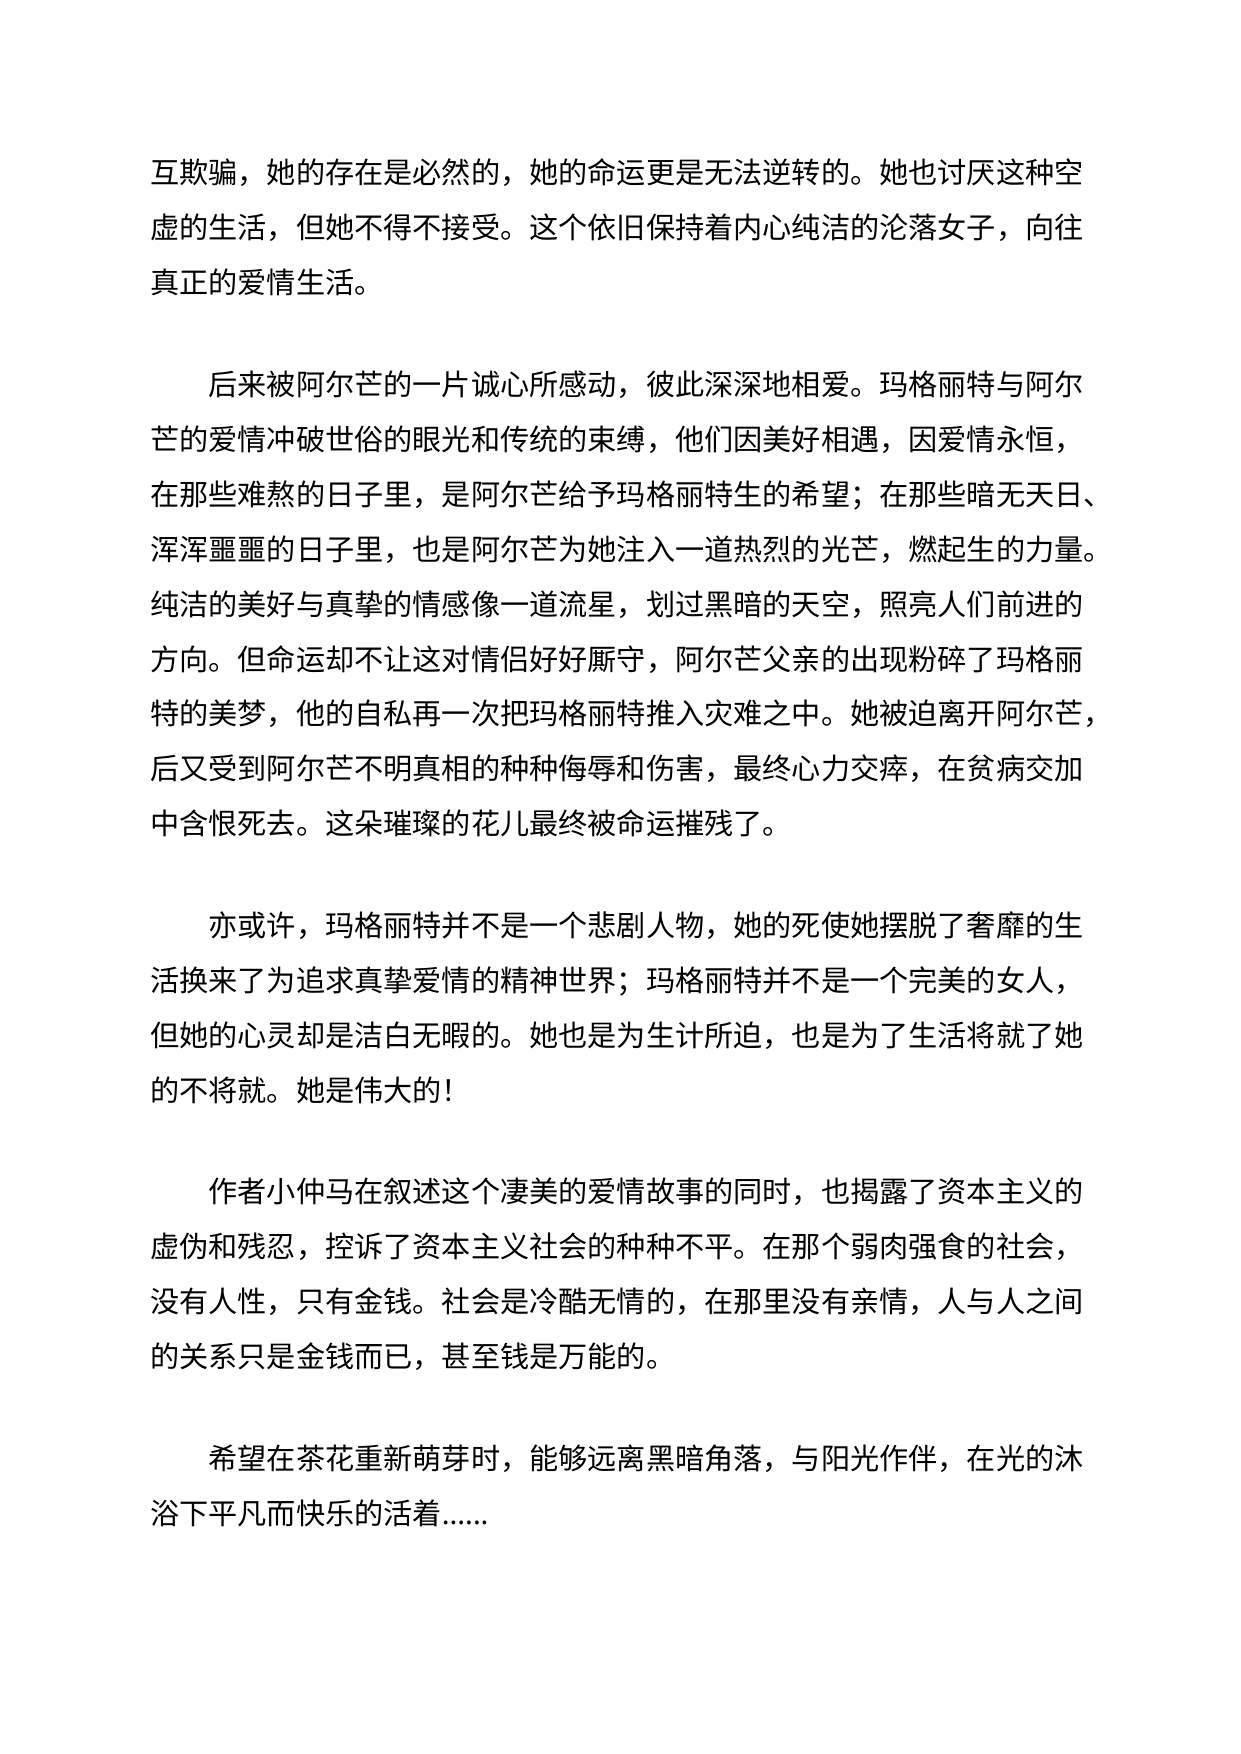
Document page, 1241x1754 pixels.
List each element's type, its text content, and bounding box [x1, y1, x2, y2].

text 希望在茶花重新萌芽时，能够远离黑暗角落，与阳光作伴，在光的沐浴下平凡而快乐的活着...... [150, 1435, 1090, 1533]
text 后来被阿尔芒的一片诚心所感动，彼此深深地相爱。玛格丽特与阿尔芒的爱情冲破世俗的眼光和传统的束缚，他们因美好相遇，因爱情永恒，在那些难熬的日子里，是阿尔芒给予玛格丽特生的希望；在那些暗无天日、浑浑噩噩的日子里，也是阿尔芒为她注入一道热烈的光芒，燃起生的力量。纯洁的美好与真挚的情感像一道流星，划过黑暗的天空，照亮人们前进的方向。但命运却不让这对情侣好好厮守，阿尔芒父亲的出现粉碎了玛格丽特的美梦，他的自私再一次把玛格丽特推入灾难之中。她被迫离开阿尔芒，后又受到阿尔芒不明真相的种种侮辱和伤害，最终心力交瘁，在贫病交加中含恨死去。这朵璀璨的花儿最终被命运摧残了。 [150, 362, 1090, 843]
text 作者小仲马在叙述这个凄美的爱情故事的同时，也揭露了资本主义的虚伪和残忍，控诉了资本主义社会的种种不平。在那个弱肉强食的社会，没有人性，只有金钱。社会是冷酷无情的，在那里没有亲情，人与人之间的关系只是金钱而已，甚至钱是万能的。 [150, 1169, 1090, 1376]
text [150, 150, 1090, 302]
text 亦或许，玛格丽特并不是一个悲剧人物，她的死使她摆脱了奢靡的生活换来了为追求真挚爱情的精神世界；玛格丽特并不是一个完美的女人，但她的心灵却是洁白无暇的。她也是为生计所迫，也是为了生活将就了她的不将就。她是伟大的！ [150, 902, 1090, 1109]
